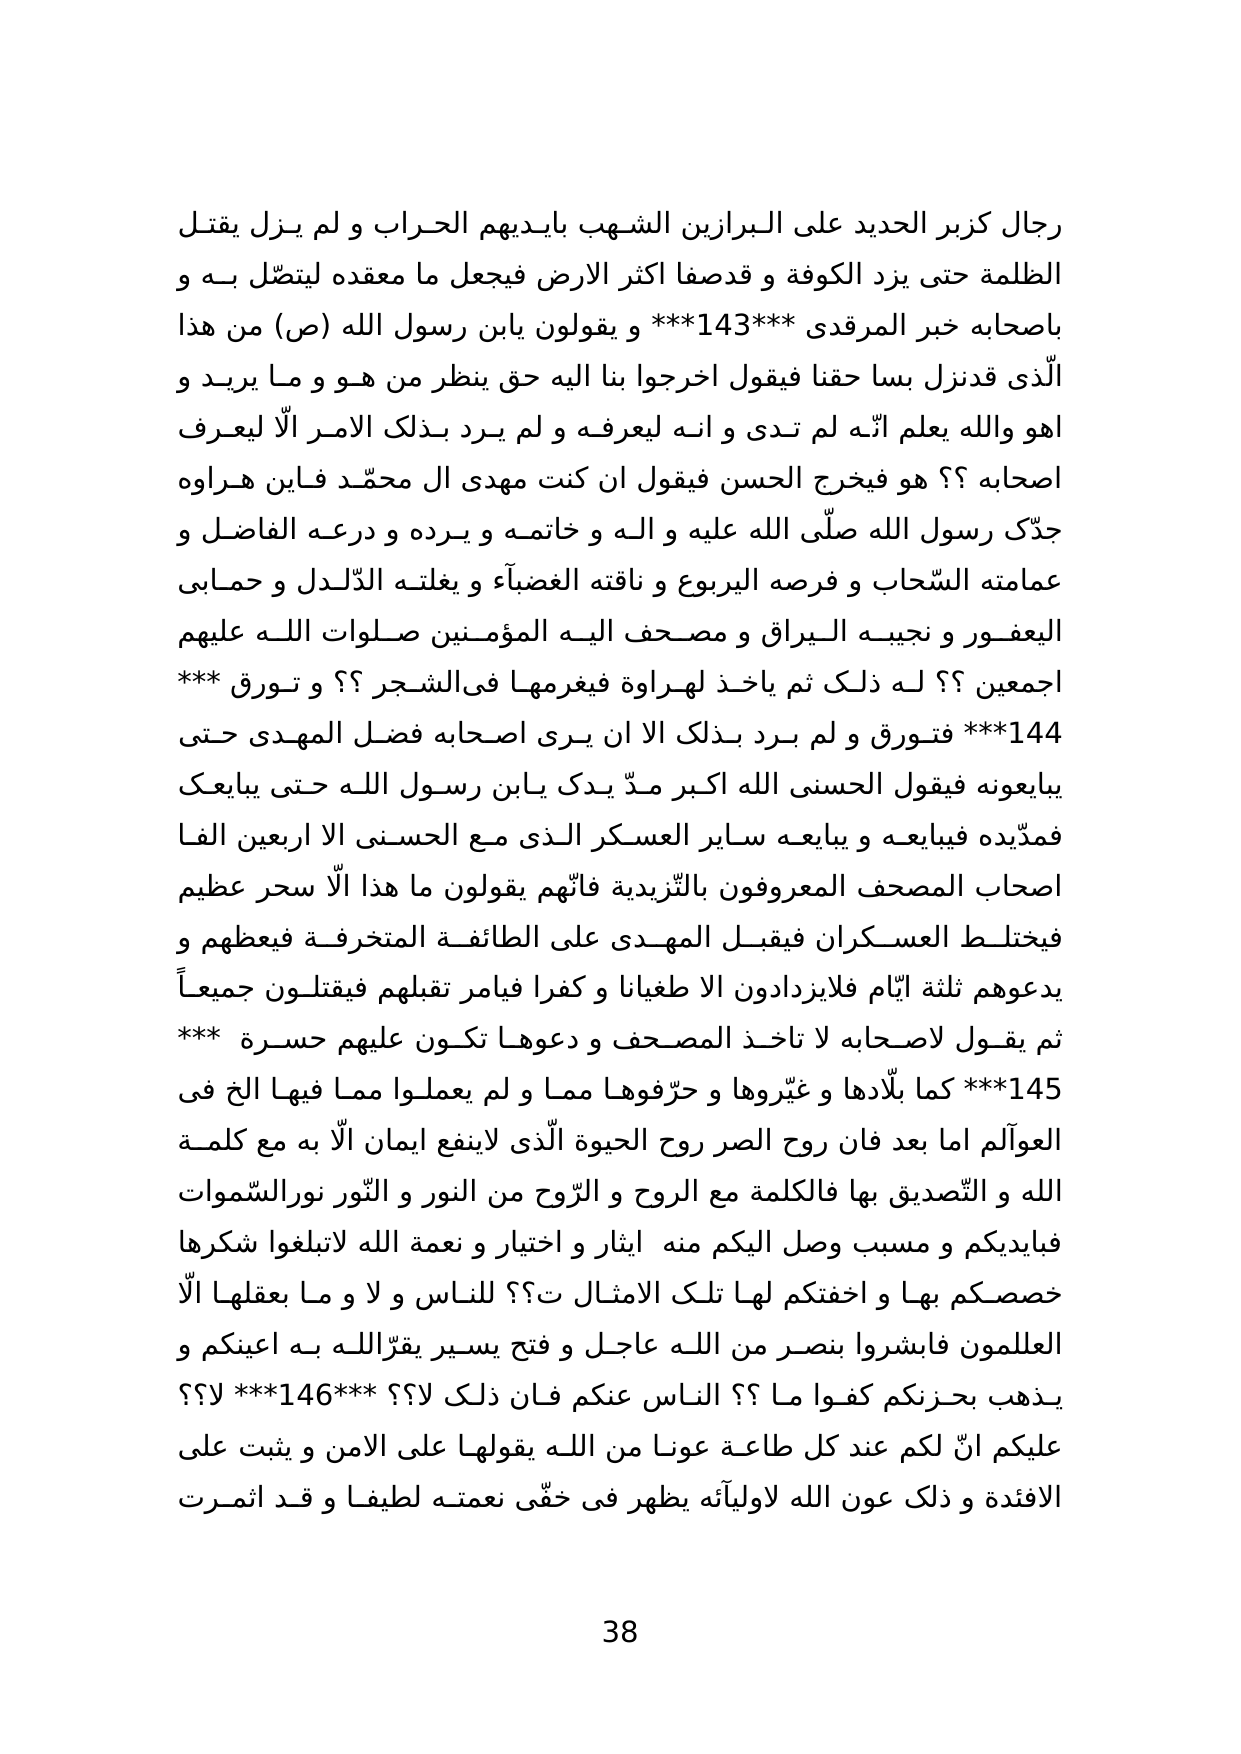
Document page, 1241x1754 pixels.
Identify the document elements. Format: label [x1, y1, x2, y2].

text [177, 207, 1063, 1514]
